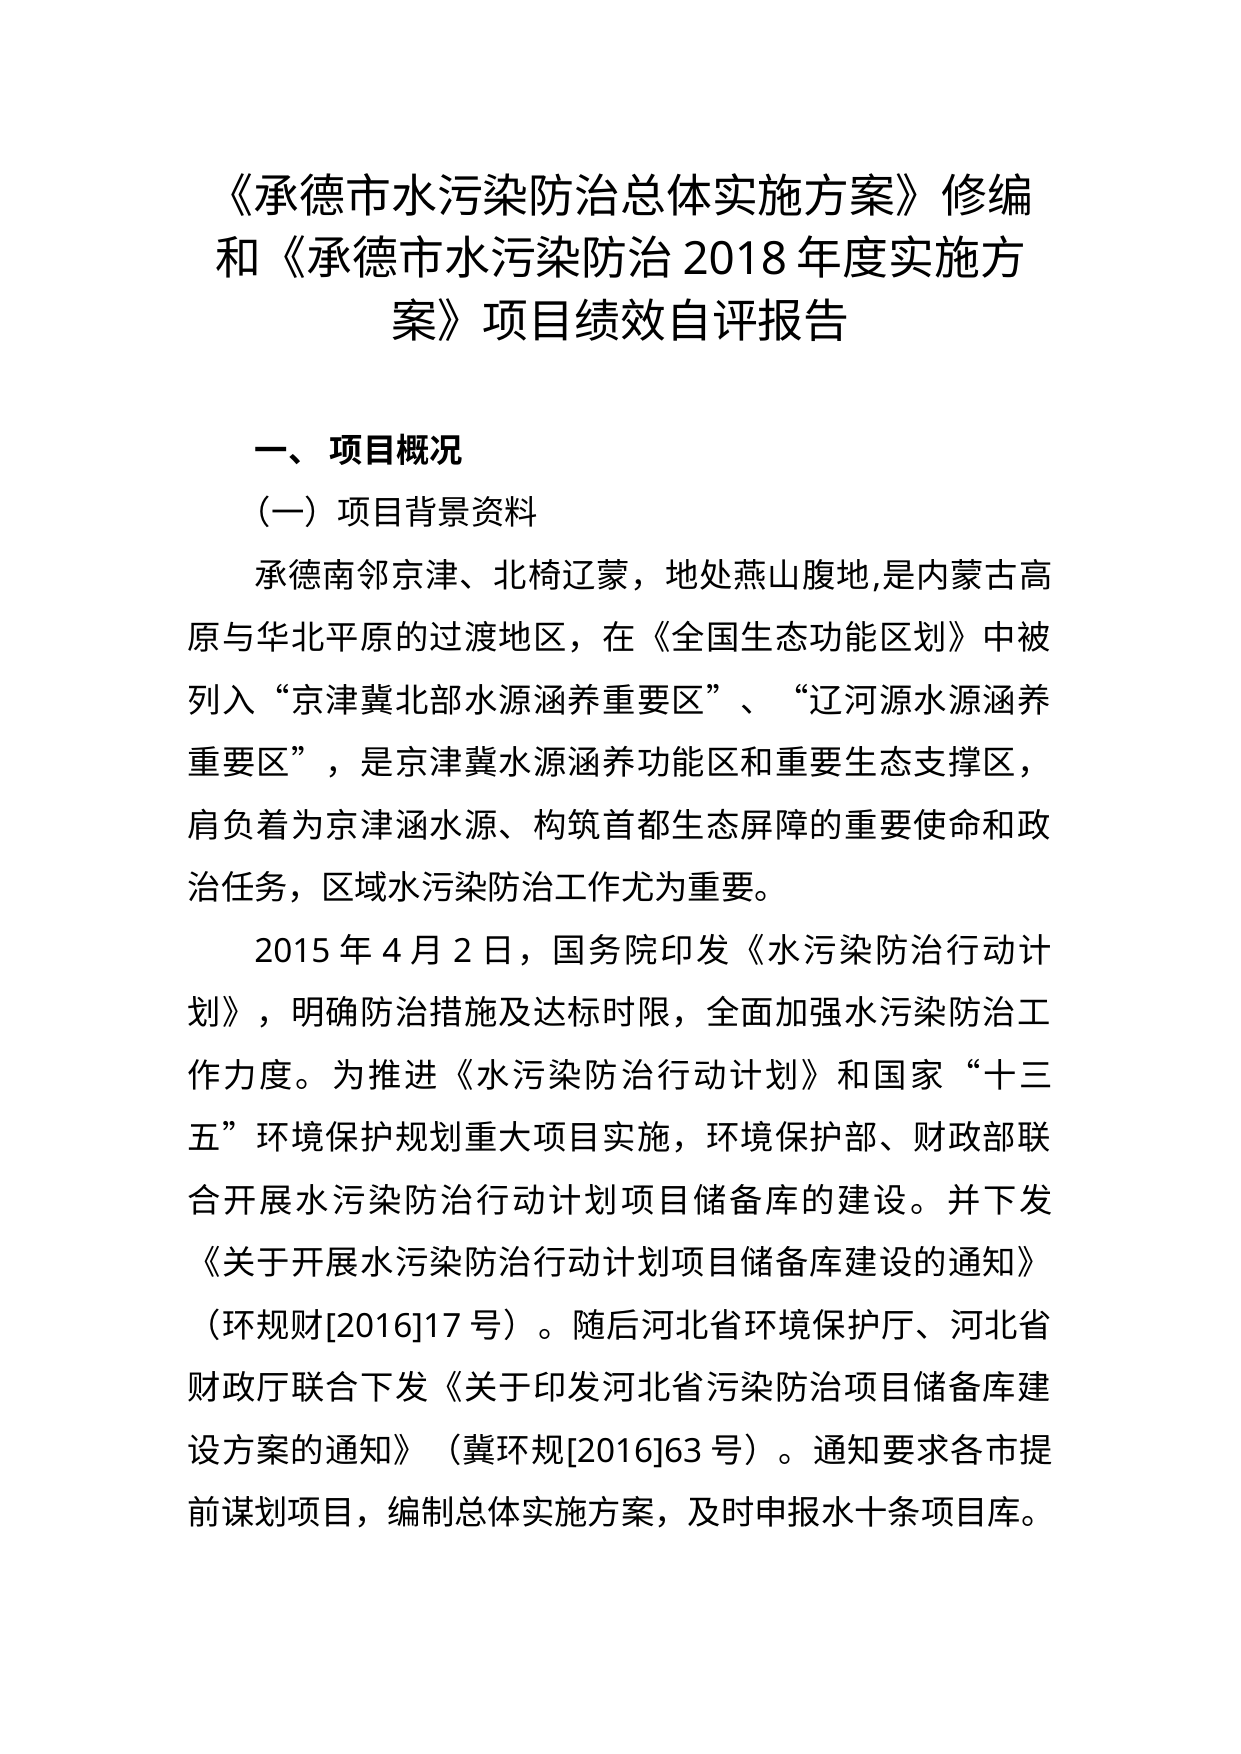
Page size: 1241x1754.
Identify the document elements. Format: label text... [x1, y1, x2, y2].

list 项目概况 [254, 412, 1053, 474]
text 《承德市水污染防治总体实施方案》修编和《承德市水污染防治2018年度实施方案》项目绩效自评报告 [187, 162, 1053, 349]
text 2015年4月2日，国务院印发《水污染防治行动计划》，明确防治措施及达标时限，全面加强水污染防治工作力度。为推进《水污染防治行动计划》和国家“十三五”环境保护规划重大项目实施，环境保护部、财政部联合开展水污染防治行动计划项目储备库的建设。并下发《关于开展水污染防治行动计划项目储备库建设的通知》（环规财[2016]17号）。随后河北省环境保护厅、河北省财政厅联合下发《关于印发河北省污染防治项目储备库建设方案的通知》（冀环规[2016]63号）。通知要求各市提前谋划项目，编制总体实施方案，及时申报水十条项目库。 [187, 912, 1053, 1537]
text 承德南邻京津、北椅辽蒙，地处燕山腹地,是内蒙古高原与华北平原的过渡地区，在《全国生态功能区划》中被列入“京津冀北部水源涵养重要区”、“辽河源水源涵养重要区”，是京津冀水源涵养功能区和重要生态支撑区，肩负着为京津涵水源、构筑首都生态屏障的重要使命和政治任务，区域水污染防治工作尤为重要。 [187, 537, 1053, 912]
text （一）项目背景资料 [187, 474, 1053, 537]
